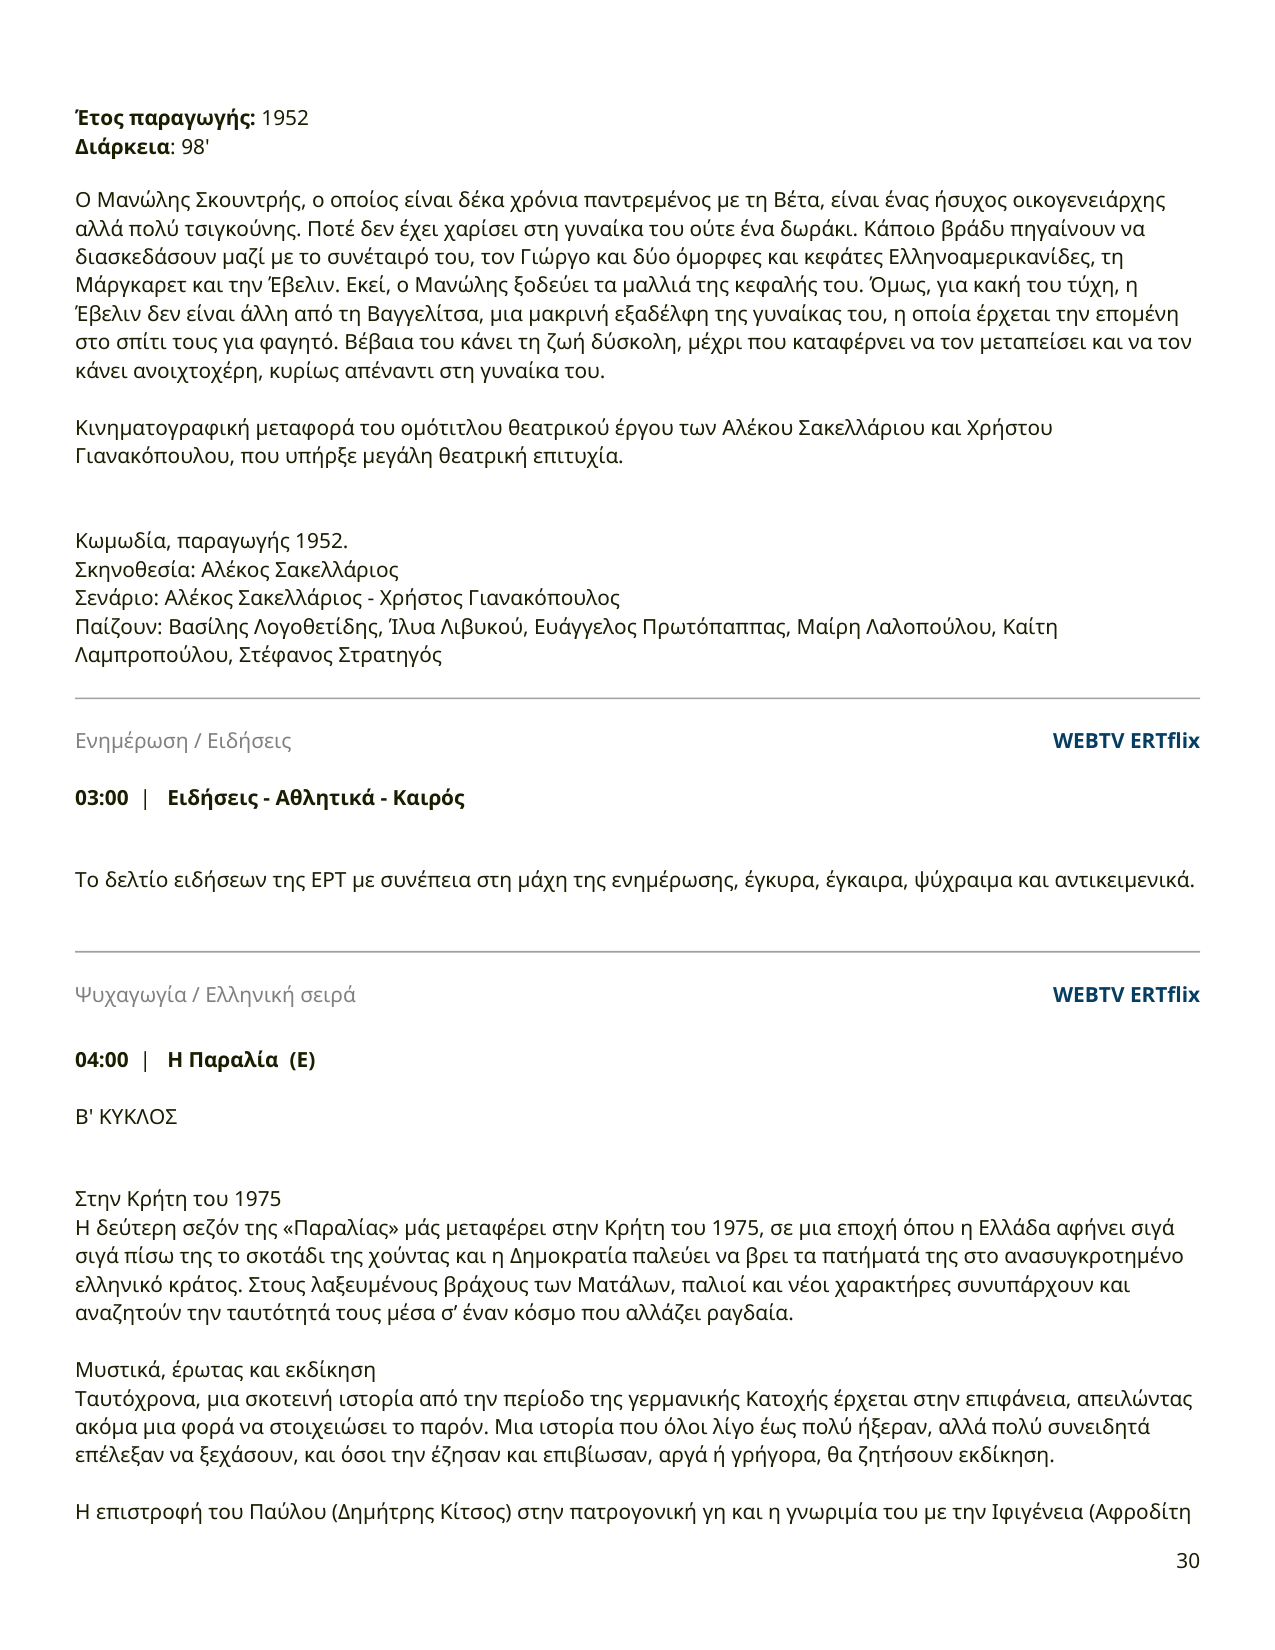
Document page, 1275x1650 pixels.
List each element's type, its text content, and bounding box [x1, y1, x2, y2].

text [75, 1184, 1200, 1526]
text Κωμωδία, παραγωγής 1952. Σκηνοθεσία: Αλέκος Σακελλάριος Σενάριο: Αλέκος Σακελλάριος - Χρήστος Γιανακόπουλος Παίζουν: Βασίλης Λογοθετίδης, Ίλυα Λιβυκού, Ευάγγελος Πρωτόπαππας, Μαίρη Λαλοπούλου, Καίτη Λαμπροπούλου, Στέφανος Στρατηγός [75, 470, 1200, 697]
table_header WEBTV ERTflix [638, 726, 1200, 755]
text Το δελτίο ειδήσεων της ΕΡΤ με συνέπεια στη μάχη της ενημέρωσης, έγκυρα, έγκαιρα, ψύχραιμα και αντικειμενικά. [75, 865, 1200, 894]
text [75, 75, 1200, 160]
table_header Ψυχαγωγία / Ελληνική σειρά [75, 980, 637, 1008]
table_header WEBTV ERTflix [638, 980, 1200, 1008]
table_header Ενημέρωση / Ειδήσεις [75, 726, 637, 755]
text 03:00 | Ειδήσεις - Αθλητικά - Καιρός [75, 755, 1200, 840]
text Ο Μανώλης Σκουντρής, ο οποίος είναι δέκα χρόνια παντρεμένος με τη Βέτα, είναι ένας ήσυχος οικογενειάρχης αλλά πολύ τσιγκούνης. Ποτέ δεν έχει χαρίσει στη γυναίκα του ούτε ένα δωράκι. Κάποιο βράδυ πηγαίνουν να διασκεδάσουν μαζί με το συνέταιρό του, τον Γιώργο και δύο όμορφες και κεφάτες Ελληνοαμερικανίδες, τη Μάργκαρετ και την Έβελιν. Εκεί, ο Μανώλης ξοδεύει τα μαλλιά της κεφαλής του. Όμως, για κακή του τύχη, η Έβελιν δεν είναι άλλη από τη Βαγγελίτσα, μια μακρινή εξαδέλφη της γυναίκας του, η οποία έρχεται την επομένη στο σπίτι τους για φαγητό. Βέβαια του κάνει τη ζωή δύσκολη, μέχρι που καταφέρνει να τον μεταπείσει και να τον κάνει ανοιχτοχέρη, κυρίως απέναντι στη γυναίκα του. Κινηματογραφική μεταφορά του ομότιτλου θεατρικού έργου των Αλέκου Σακελλάριου και Χρήστου Γιανακόπουλου, που υπήρξε μεγάλη θεατρική επιτυχία. [75, 185, 1200, 470]
text 04:00 | Η Παραλία (E) Β' ΚΥΚΛΟΣ [75, 1008, 1200, 1159]
